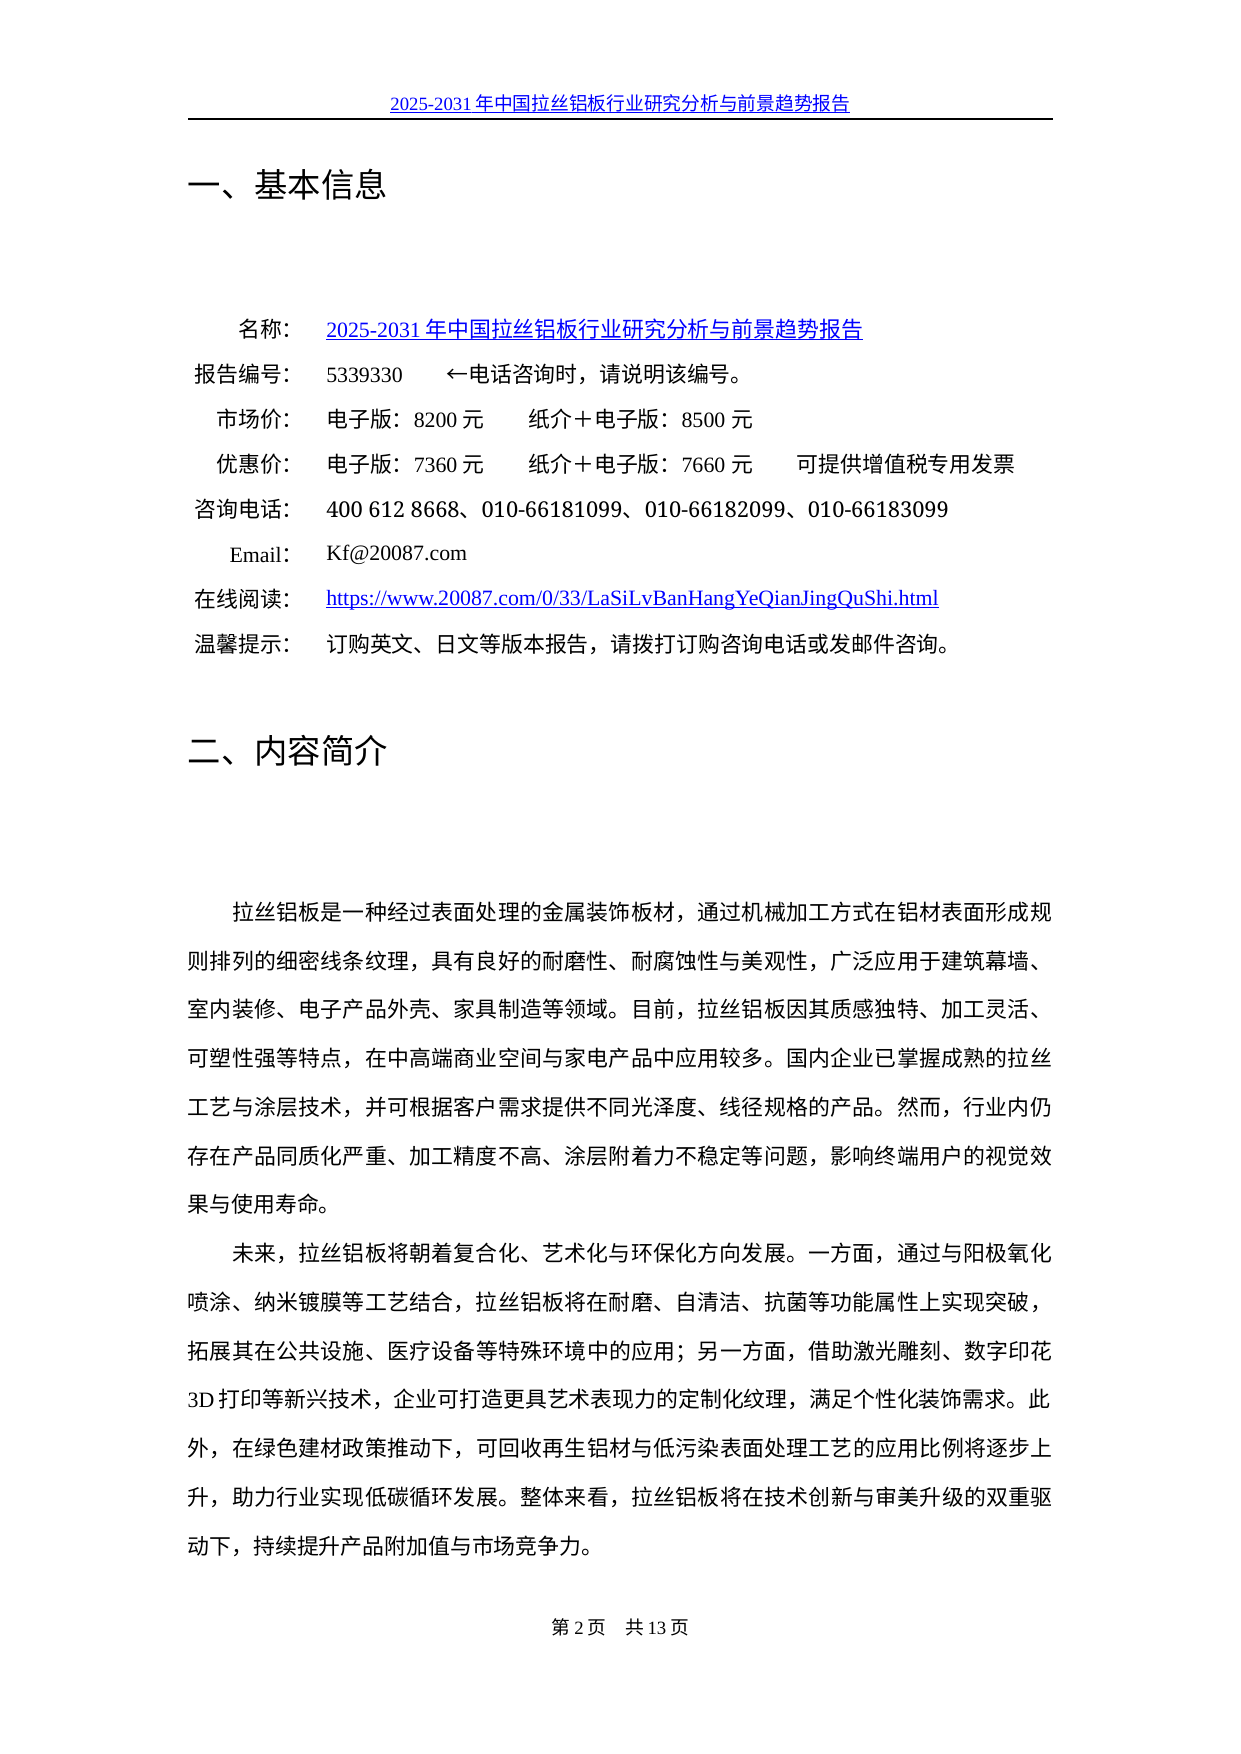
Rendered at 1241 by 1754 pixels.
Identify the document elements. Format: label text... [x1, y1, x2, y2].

table_cell 400 612 8668、010-66181099、010-66182099、010-66183099 [315, 492, 1073, 537]
table_cell 电子版：8200 元 纸介＋电子版：8500 元 [315, 402, 1073, 447]
table_cell 市场价： [167, 402, 315, 447]
table_header 名称： [167, 312, 315, 357]
title 二、内容简介 [187, 717, 1053, 782]
table_cell Email： [167, 537, 315, 582]
table_cell 温馨提示： [167, 627, 315, 672]
table_cell 报告编号： [167, 357, 315, 402]
table_cell 优惠价： [167, 447, 315, 492]
table_header 2025-2031年中国拉丝铝板行业研究分析与前景趋势报告 [315, 312, 1073, 357]
table_cell [315, 582, 1073, 627]
table_cell Kf@20087.com [315, 537, 1073, 582]
table_cell 订购英文、日文等版本报告，请拨打订购咨询电话或发邮件咨询。 [315, 627, 1073, 672]
title 一、基本信息 [187, 150, 1053, 215]
table_cell 电子版：7360 元 纸介＋电子版：7660 元 可提供增值税专用发票 [315, 447, 1073, 492]
table_cell 咨询电话： [167, 492, 315, 537]
table_cell 在线阅读： [167, 582, 315, 627]
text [187, 894, 1053, 1561]
table_cell 5339330 ←电话咨询时，请说明该编号。 [315, 357, 1073, 402]
